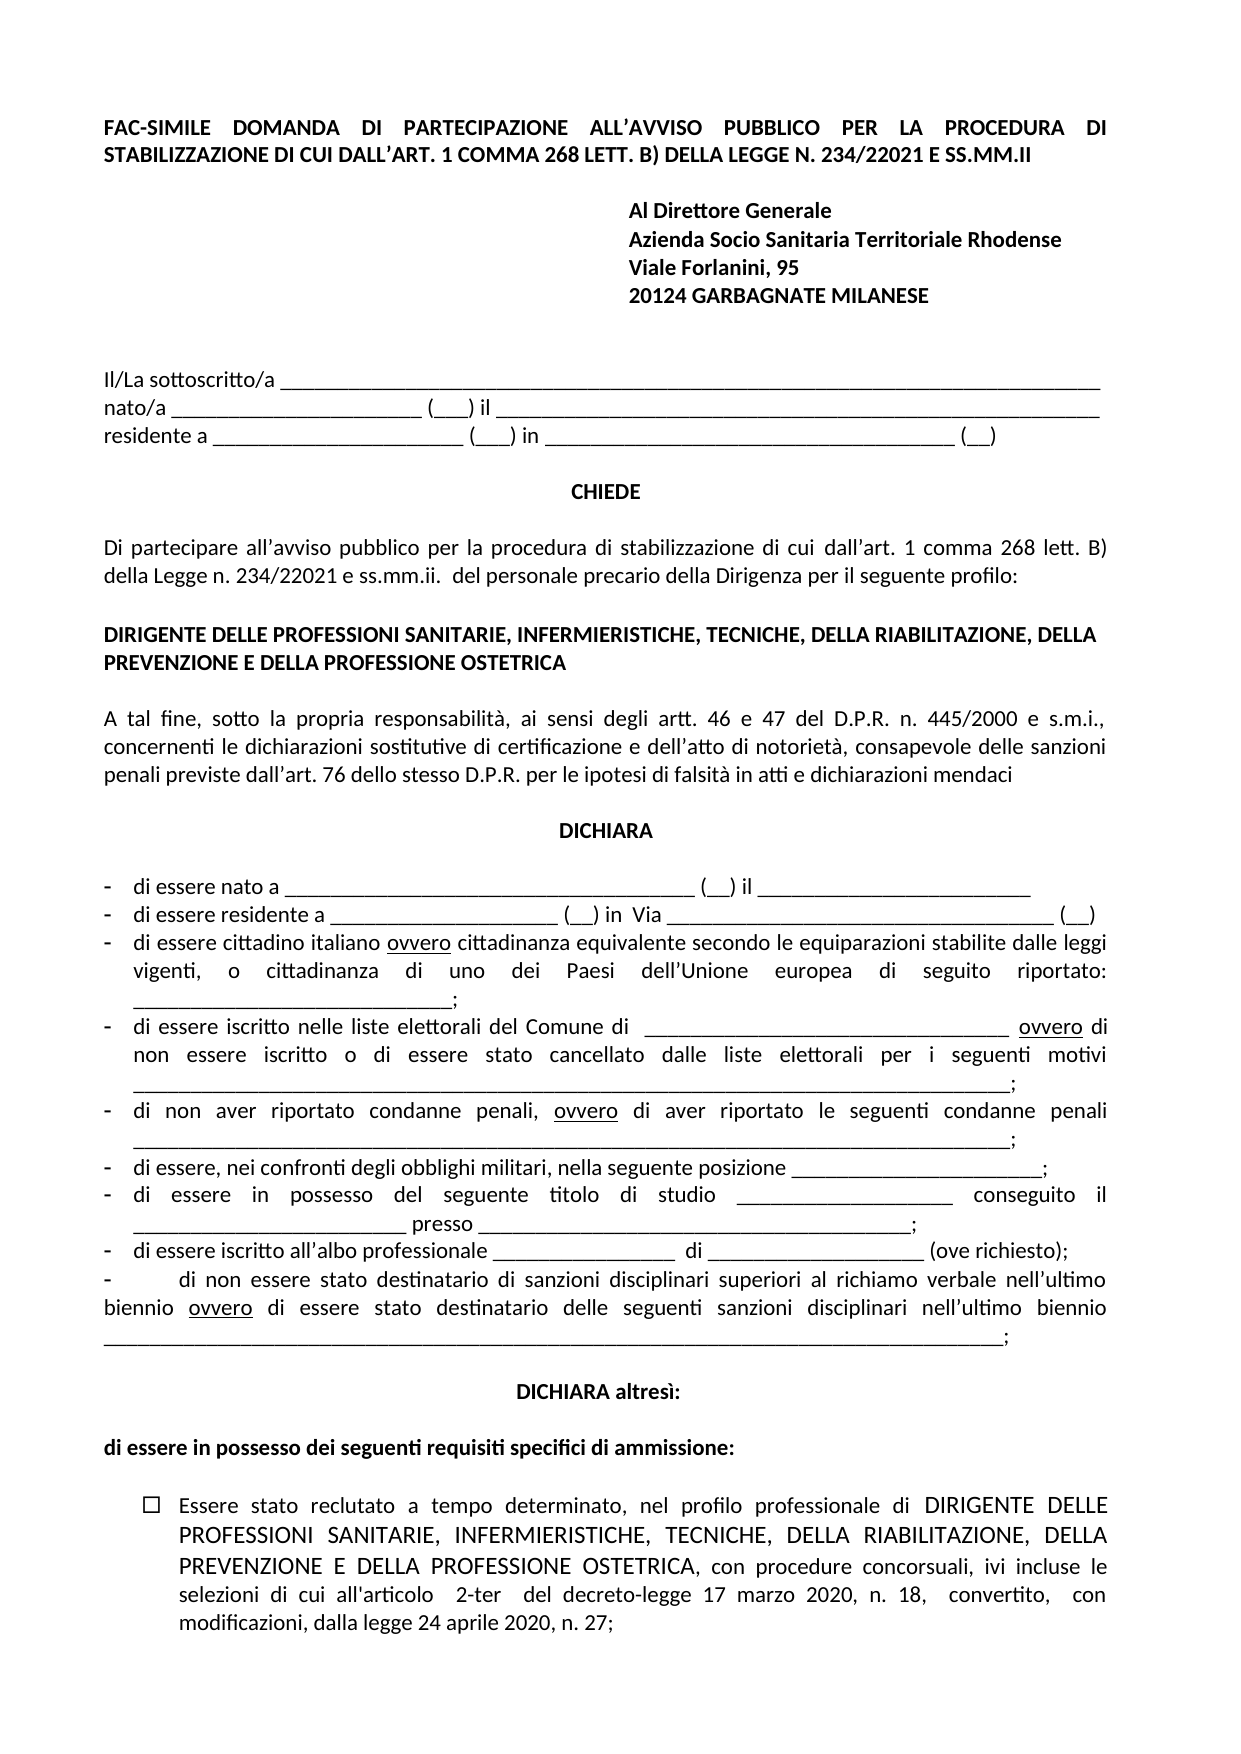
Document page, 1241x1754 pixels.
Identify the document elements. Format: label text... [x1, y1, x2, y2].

text 20124 GARBAGNATE MILANESE [628, 281, 1108, 309]
list di essere, nei confronti degli obblighi militari, nella seguente posizione ______________________; [103, 1153, 1108, 1181]
list di essere in possesso del seguente titolo di studio ___________________ conseguito il ________________________ presso ______________________________________; [103, 1181, 1108, 1237]
text FAC-SIMILE DOMANDA DI PARTECIPAZIONE ALL’AVVISO PUBBLICO PER LA PROCEDURA DI STABILIZZAZIONE DI CUI DALL’ART. 1 COMMA 268 LETT. B) DELLA LEGGE N. 234/22021 E SS.MM.II [103, 113, 1108, 169]
text DIRIGENTE DELLE PROFESSIONI SANITARIE, INFERMIERISTICHE, TECNICHE, DELLA RIABILITAZIONE, DELLA PREVENZIONE E DELLA PROFESSIONE OSTETRICA [103, 620, 1108, 676]
text Viale Forlanini, 95 [628, 253, 1108, 281]
list Essere stato reclutato a tempo determinato, nel profilo professionale di DIRIGENTE DELLE PROFESSIONI SANITARIE, INFERMIERISTICHE, TECNICHE, DELLA RIABILITAZIONE, DELLA PREVENZIONE E DELLA PROFESSIONE OSTETRICA, con procedure concorsuali, ivi incluse le selezioni di cui all'articolo 2-ter del decreto-legge 17 marzo 2020, n. 18, convertito, con modificazioni, dalla legge 24 aprile 2020, n. 27; [141, 1489, 1108, 1636]
list di non essere stato destinatario di sanzioni disciplinari superiori al richiamo verbale nell’ultimo biennio ovvero di essere stato destinatario delle seguenti sanzioni disciplinari nell’ultimo biennio _______________________________________________________________________________; [103, 1265, 1108, 1349]
text DICHIARA altresì: [89, 1377, 1108, 1405]
text di essere in possesso dei seguenti requisiti specifici di ammissione: [103, 1433, 1108, 1461]
text Al Direttore Generale [628, 197, 1108, 225]
text CHIEDE [103, 477, 1108, 505]
list di essere residente a ____________________ (__) in Via __________________________________ (__) [103, 900, 1108, 928]
text A tal fine, sotto la propria responsabilità, ai sensi degli artt. 46 e 47 del D.P.R. n. 445/2000 e s.m.i., concernenti le dichiarazioni sostitutive di certificazione e dell’atto di notorietà, consapevole delle sanzioni penali previste dall’art. 76 dello stesso D.P.R. per le ipotesi di falsità in atti e dichiarazioni mendaci [103, 704, 1108, 788]
list di non aver riportato condanne penali, ovvero di aver riportato le seguenti condanne penali _____________________________________________________________________________; [103, 1097, 1108, 1153]
text Il/La sottoscritto/a ________________________________________________________________________ nato/a ______________________ (___) il _____________________________________________________ residente a ______________________ (___) in ____________________________________ (__) [103, 365, 1108, 449]
list di essere cittadino italiano ovvero cittadinanza equivalente secondo le equiparazioni stabilite dalle leggi vigenti, o cittadinanza di uno dei Paesi dell’Unione europea di seguito riportato: ____________________________; [103, 928, 1108, 1012]
list di essere nato a ____________________________________ (__) il ________________________ [103, 872, 1108, 900]
list di essere iscritto all’albo professionale ________________ di ___________________ (ove richiesto); [103, 1237, 1108, 1265]
text DICHIARA [103, 816, 1108, 844]
text Di partecipare all’avviso pubblico per la procedura di stabilizzazione di cui dall’art. 1 comma 268 lett. B) della Legge n. 234/22021 e ss.mm.ii. del personale precario della Dirigenza per il seguente profilo: [103, 533, 1108, 589]
list di essere iscritto nelle liste elettorali del Comune di ________________________________ ovvero di non essere iscritto o di essere stato cancellato dalle liste elettorali per i seguenti motivi _____________________________________________________________________________; [103, 1012, 1108, 1097]
text Azienda Socio Sanitaria Territoriale Rhodense [628, 225, 1108, 253]
